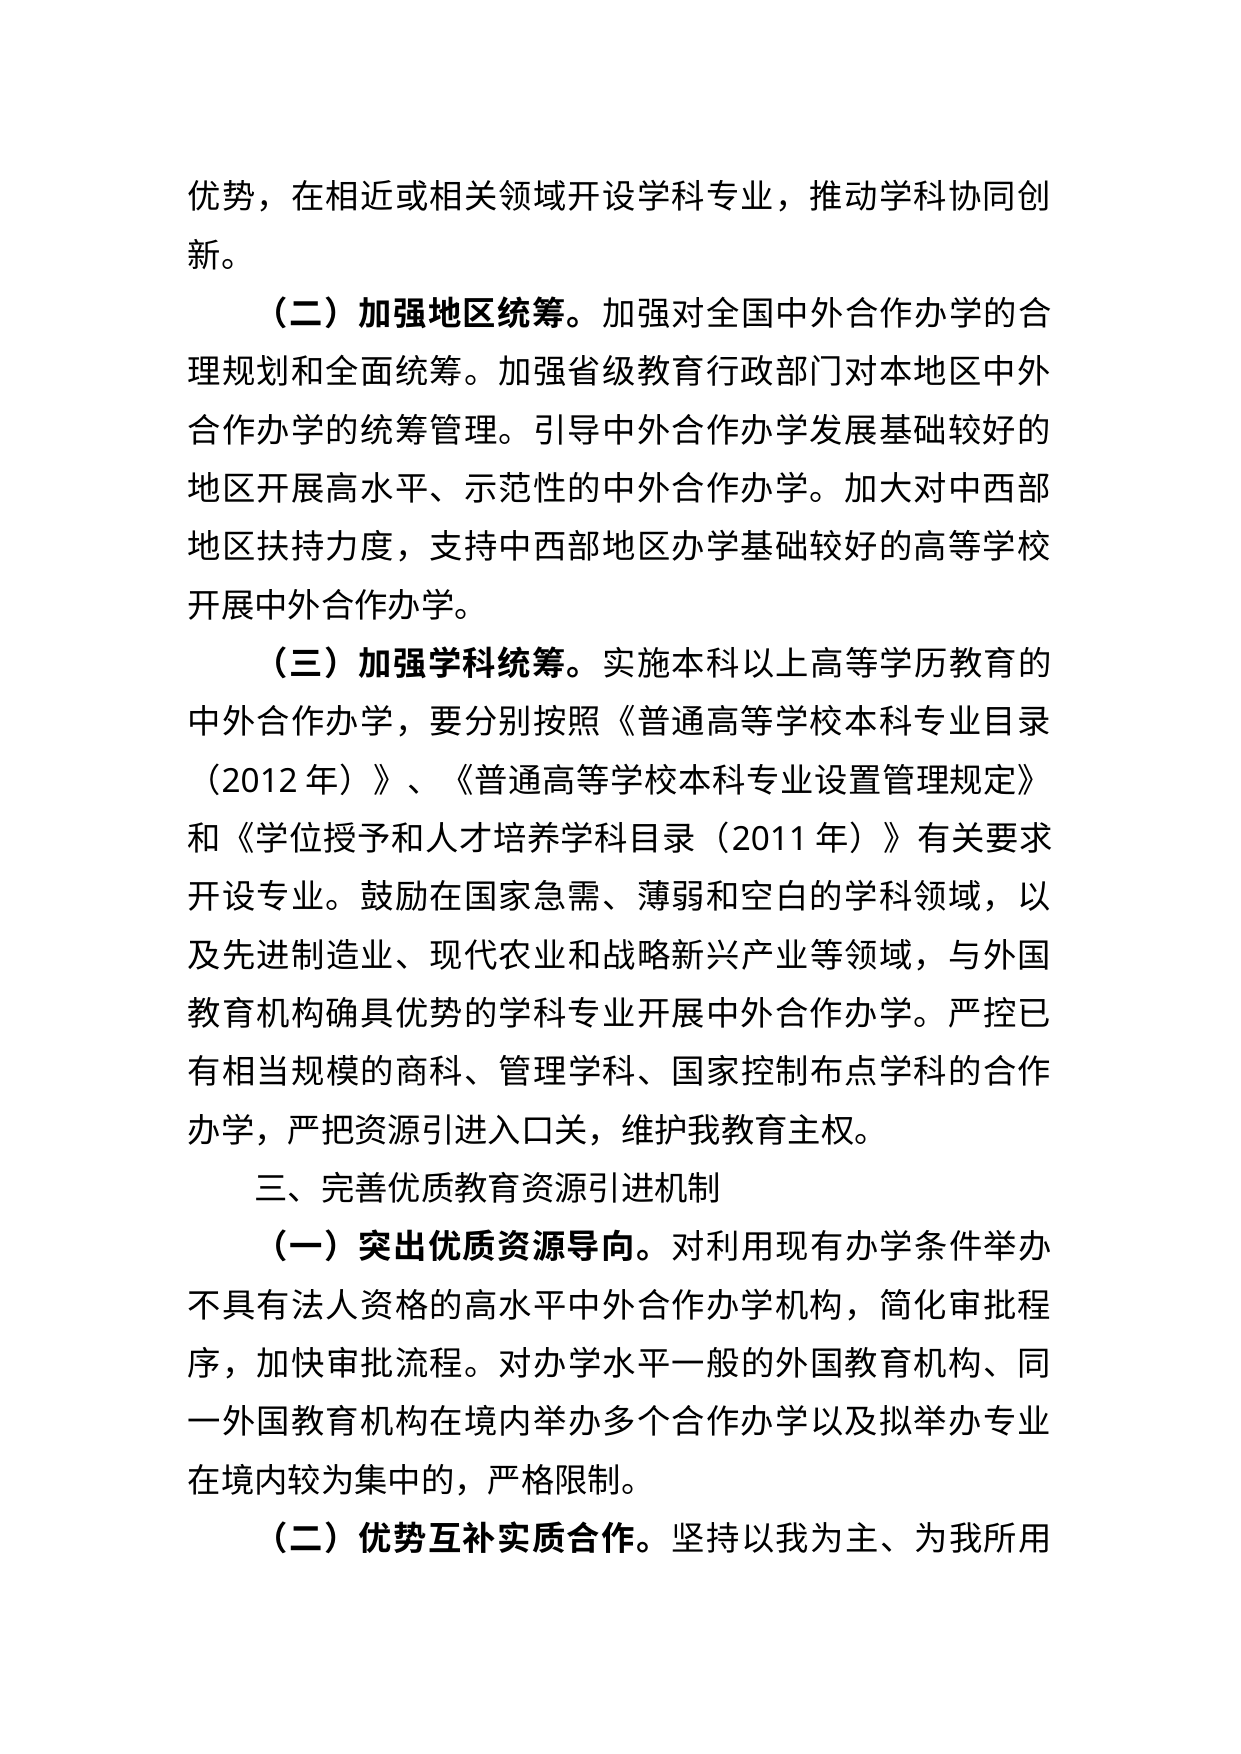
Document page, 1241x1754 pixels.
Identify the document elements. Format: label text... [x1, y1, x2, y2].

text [187, 1504, 1053, 1562]
text （一）突出优质资源导向。对利用现有办学条件举办不具有法人资格的高水平中外合作办学机构，简化审批程序，加快审批流程。对办学水平一般的外国教育机构、同一外国教育机构在境内举办多个合作办学以及拟举办专业在境内较为集中的，严格限制。 [187, 1212, 1053, 1504]
text 三、完善优质教育资源引进机制 [187, 1154, 1053, 1212]
text （二）加强地区统筹。加强对全国中外合作办学的合理规划和全面统筹。加强省级教育行政部门对本地区中外合作办学的统筹管理。引导中外合作办学发展基础较好的地区开展高水平、示范性的中外合作办学。加大对中西部地区扶持力度，支持中西部地区办学基础较好的高等学校开展中外合作办学。 [187, 279, 1053, 629]
text （三）加强学科统筹。实施本科以上高等学历教育的中外合作办学，要分别按照《普通高等学校本科专业目录（2012年）》、《普通高等学校本科专业设置管理规定》和《学位授予和人才培养学科目录（2011年）》有关要求开设专业。鼓励在国家急需、薄弱和空白的学科领域，以及先进制造业、现代农业和战略新兴产业等领域，与外国教育机构确具优势的学科专业开展中外合作办学。严控已有相当规模的商科、管理学科、国家控制布点学科的合作办学，严把资源引进入口关，维护我教育主权。 [187, 629, 1053, 1154]
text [187, 162, 1053, 279]
